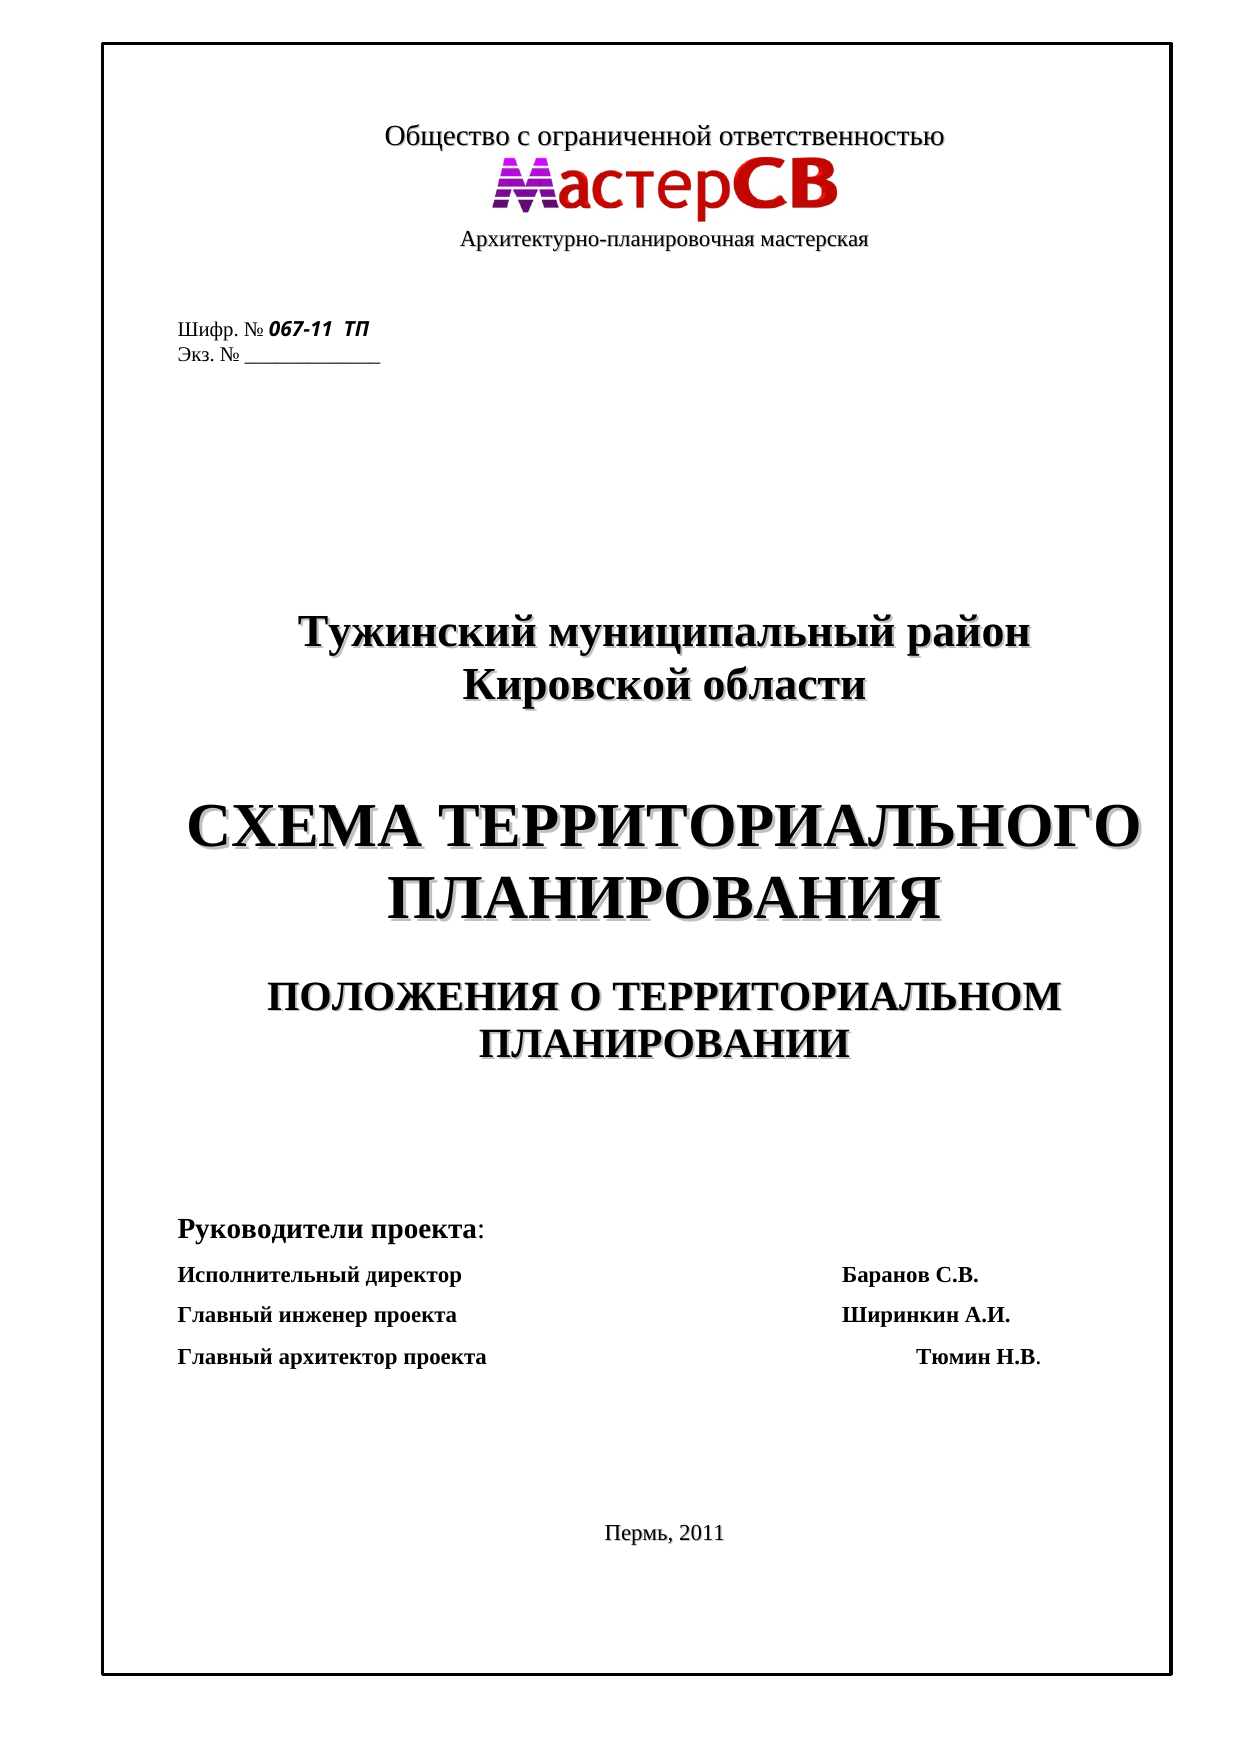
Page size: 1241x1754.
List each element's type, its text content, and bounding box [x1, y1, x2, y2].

text Главный архитектор проекта Тюмин Н.В. [177, 1340, 1152, 1372]
text Кировской области [177, 656, 1152, 709]
text Схема территориального планирования [177, 788, 1152, 932]
picture [486, 151, 843, 226]
text Пермь, 2011 [177, 1519, 1152, 1545]
text Главный инженер проекта Ширинкин А.И. [177, 1301, 1152, 1327]
text Шифр. № 067-11 ТП [177, 314, 1152, 342]
text Исполнительный директор Баранов С.В. [177, 1261, 1152, 1288]
text ПОЛОЖЕНИЯ О ТЕРРИТОРИАЛЬНОМ ПЛАНИРОВАНИИ [177, 971, 1152, 1067]
text Общество с ограниченной ответственностью [177, 118, 1152, 152]
text Экз. № _____________ [177, 342, 1152, 366]
text Руководители проекта: [177, 1211, 1152, 1244]
text Архитектурно-планировочная мастерская [177, 225, 1152, 251]
text Тужинский муниципальный район [177, 604, 1152, 656]
